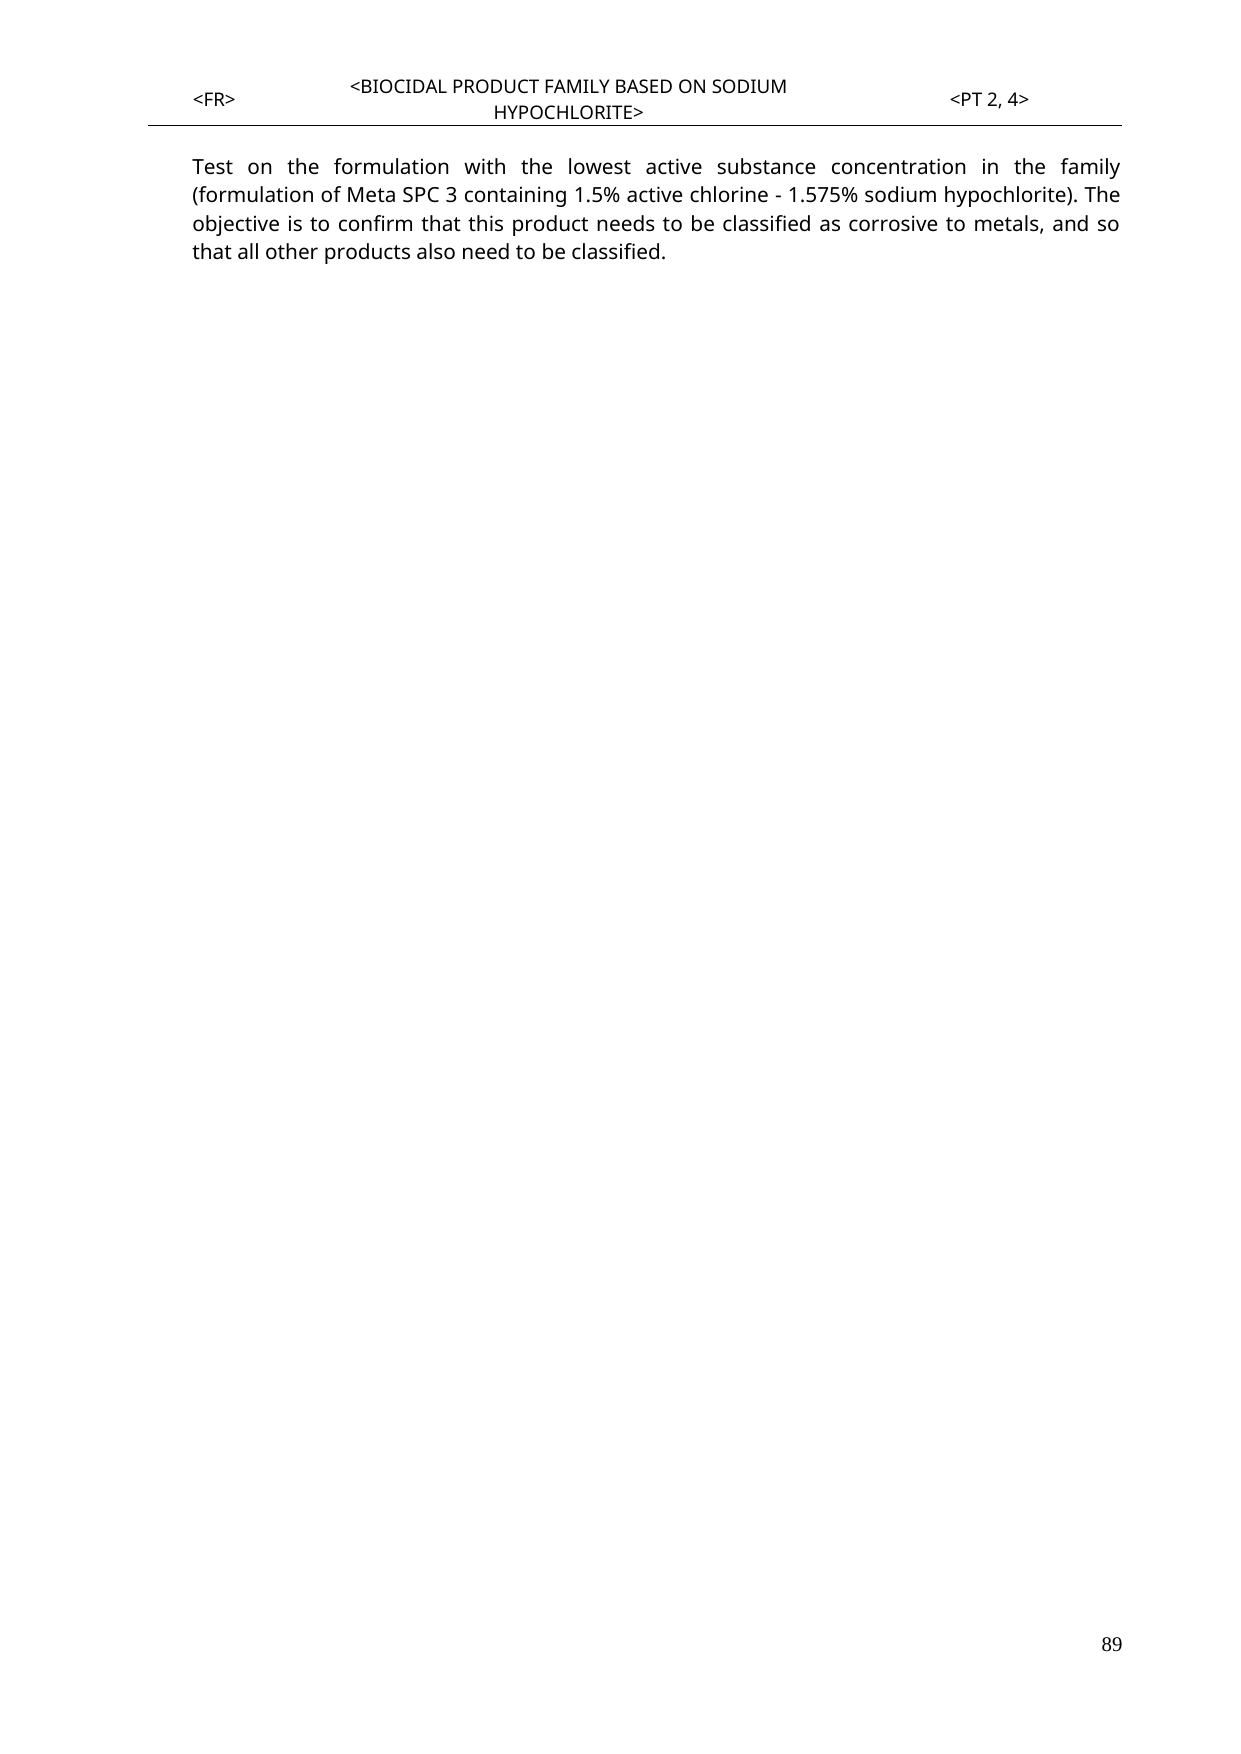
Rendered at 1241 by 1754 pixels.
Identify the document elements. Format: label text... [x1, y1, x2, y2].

text Test on the formulation with the lowest active substance concentration in the family (formulation of Meta SPC 3 containing 1.5% active chlorine - 1.575% sodium hypochlorite). The objective is to confirm that this product needs to be classified as corrosive to metals, and so that all other products also need to be classified. [192, 152, 1122, 266]
